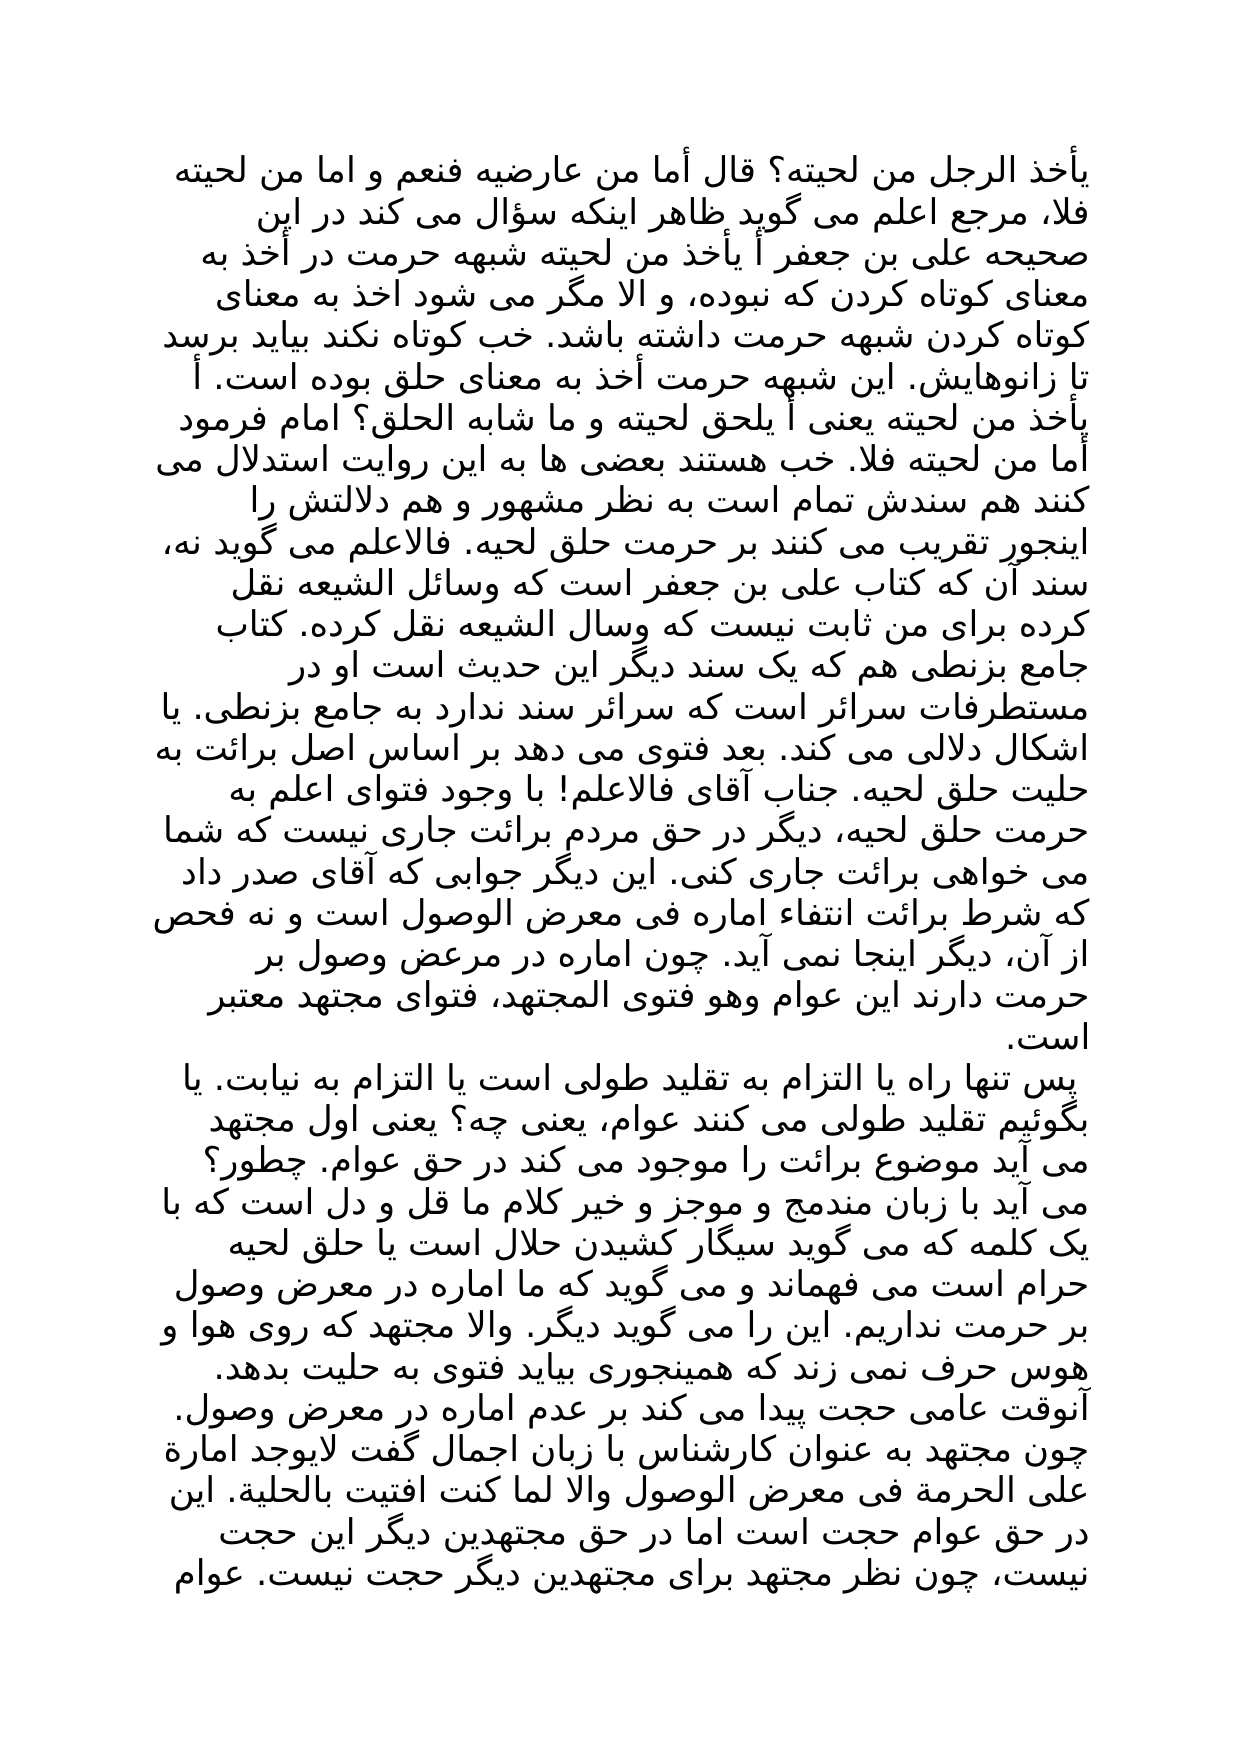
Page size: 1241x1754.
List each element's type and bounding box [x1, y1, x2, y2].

text [150, 150, 1090, 1057]
text [150, 1057, 1090, 1594]
